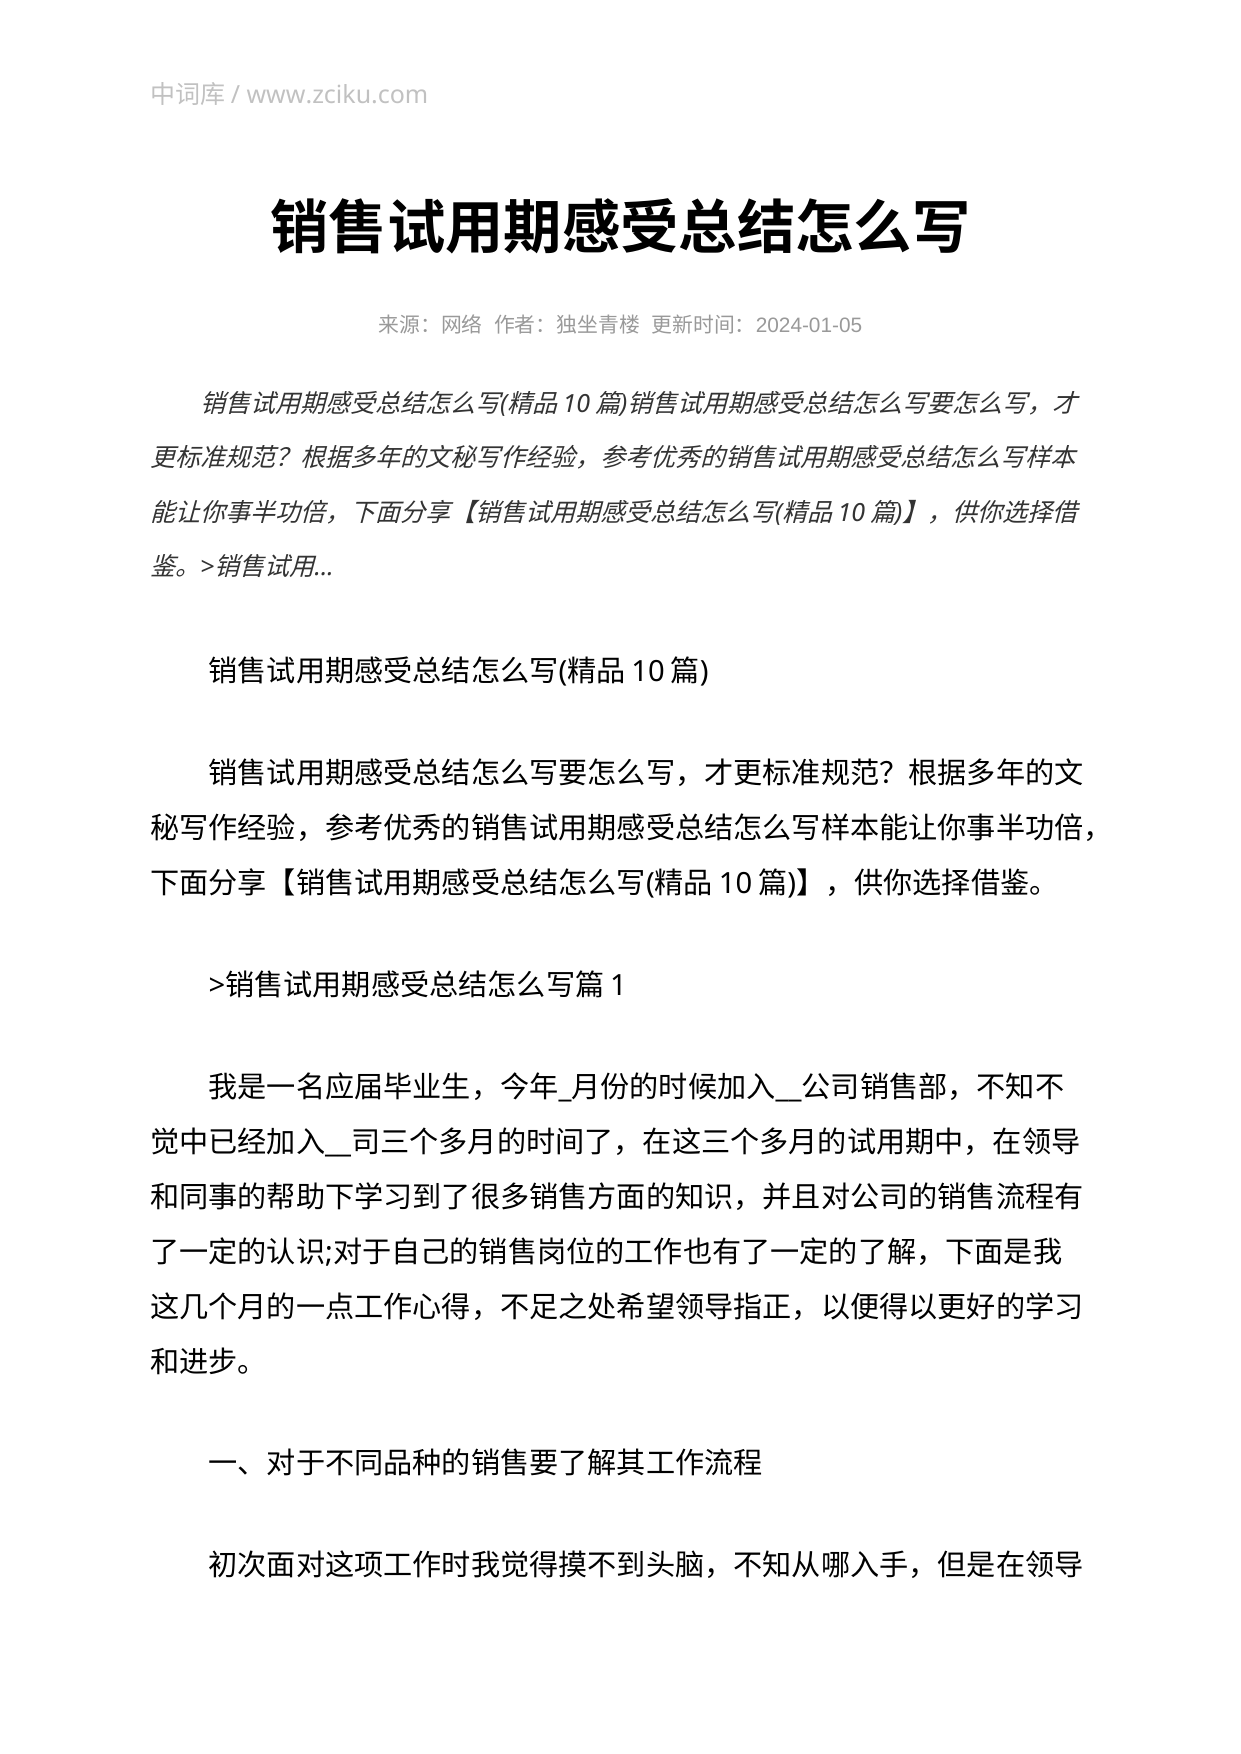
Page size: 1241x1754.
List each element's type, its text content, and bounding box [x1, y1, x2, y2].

text 销售试用期感受总结怎么写(精品10篇) [150, 648, 1090, 690]
text 销售试用期感受总结怎么写要怎么写，才更标准规范？根据多年的文秘写作经验，参考优秀的销售试用期感受总结怎么写样本能让你事半功倍，下面分享【销售试用期感受总结怎么写(精品10篇)】，供你选择借鉴。 [150, 750, 1090, 902]
text 一、对于不同品种的销售要了解其工作流程 [150, 1440, 1090, 1482]
text >销售试用期感受总结怎么写篇1 [150, 962, 1090, 1004]
text 来源：网络 作者：独坐青楼 更新时间：2024-01-05 [150, 313, 1090, 337]
text 销售试用期感受总结怎么写(精品10篇)销售试用期感受总结怎么写要怎么写，才更标准规范？根据多年的文秘写作经验，参考优秀的销售试用期感受总结怎么写样本能让你事半功倍，下面分享【销售试用期感受总结怎么写(精品10篇)】，供你选择借鉴。>销售试用... [150, 383, 1090, 583]
subtitle 销售试用期感受总结怎么写 [150, 181, 1090, 266]
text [150, 1542, 1090, 1584]
text 我是一名应届毕业生，今年_月份的时候加入__公司销售部，不知不觉中已经加入__司三个多月的时间了，在这三个多月的试用期中，在领导和同事的帮助下学习到了很多销售方面的知识，并且对公司的销售流程有了一定的认识;对于自己的销售岗位的工作也有了一定的了解，下面是我这几个月的一点工作心得，不足之处希望领导指正，以便得以更好的学习和进步。 [150, 1063, 1090, 1381]
